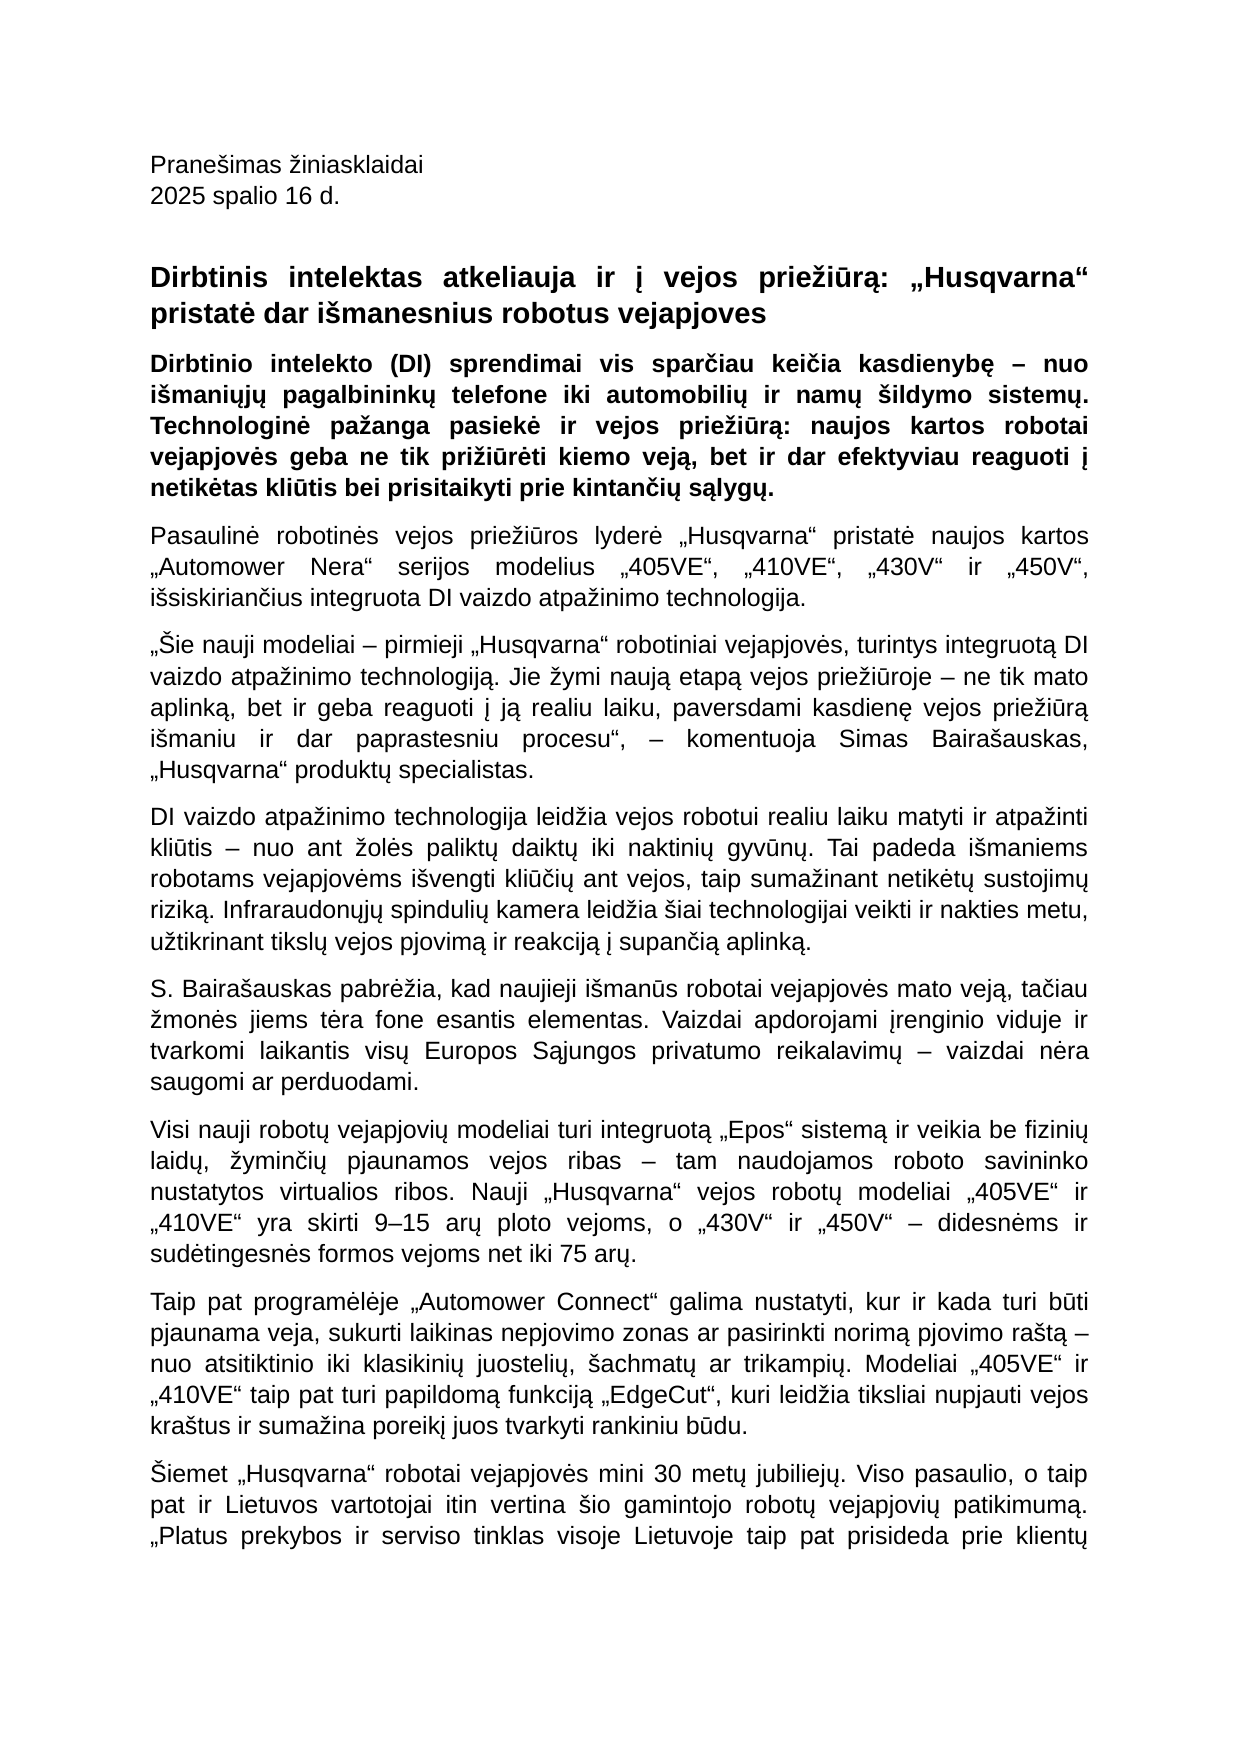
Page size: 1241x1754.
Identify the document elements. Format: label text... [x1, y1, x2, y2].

text „Šie nauji modeliai – pirmieji „Husqvarna“ robotiniai vejapjovės, turintys integruotą DI vaizdo atpažinimo technologiją. Jie žymi naują etapą vejos priežiūroje – ne tik mato aplinką, bet ir geba reaguoti į ją realiu laiku, paversdami kasdienę vejos priežiūrą išmaniu ir dar paprastesniu procesu“, – komentuoja Simas Bairašauskas, „Husqvarna“ produktų specialistas. [150, 630, 1090, 783]
text 2025 spalio 16 d. [150, 181, 1090, 210]
text Taip pat programėlėje „Automower Connect“ galima nustatyti, kur ir kada turi būti pjaunama veja, sukurti laikinas nepjovimo zonas ar pasirinkti norimą pjovimo raštą – nuo atsitiktinio iki klasikinių juostelių, šachmatų ar trikampių. Modeliai „405VE“ ir „410VE“ taip pat turi papildomą funkciją „EdgeCut“, kuri leidžia tiksliai nupjauti vejos kraštus ir sumažina poreikį juos tvarkyti rankiniu būdu. [150, 1287, 1090, 1440]
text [150, 1459, 1090, 1549]
text Dirbtinis intelektas atkeliauja ir į vejos priežiūrą: „Husqvarna“ pristatė dar išmanesnius robotus vejapjoves [150, 260, 1090, 329]
text S. Bairašauskas pabrėžia, kad naujieji išmanūs robotai vejapjovės mato veją, tačiau žmonės jiems tėra fone esantis elementas. Vaizdai apdorojami įrenginio viduje ir tvarkomi laikantis visų Europos Sąjungos privatumo reikalavimų – vaizdai nėra saugomi ar perduodami. [150, 974, 1090, 1096]
text Dirbtinio intelekto (DI) sprendimai vis sparčiau keičia kasdienybę – nuo išmaniųjų pagalbininkų telefone iki automobilių ir namų šildymo sistemų. Technologinė pažanga pasiekė ir vejos priežiūrą: naujos kartos robotai vejapjovės geba ne tik prižiūrėti kiemo veją, bet ir dar efektyviau reaguoti į netikėtas kliūtis bei prisitaikyti prie kintančių sąlygų. [150, 349, 1090, 502]
text Pasaulinė robotinės vejos priežiūros lyderė „Husqvarna“ pristatė naujos kartos „Automower Nera“ serijos modelius „405VE“, „410VE“, „430V“ ir „450V“, išsiskiriančius integruota DI vaizdo atpažinimo technologija. [150, 521, 1090, 611]
text Visi nauji robotų vejapjovių modeliai turi integruotą „Epos“ sistemą ir veikia be fizinių laidų, žyminčių pjaunamos vejos ribas – tam naudojamos roboto savininko nustatytos virtualios ribos. Nauji „Husqvarna“ vejos robotų modeliai „405VE“ ir „410VE“ yra skirti 9–15 arų ploto vejoms, o „430V“ ir „450V“ – didesnėms ir sudėtingesnės formos vejoms net iki 75 arų. [150, 1115, 1090, 1268]
text DI vaizdo atpažinimo technologija leidžia vejos robotui realiu laiku matyti ir atpažinti kliūtis – nuo ant žolės paliktų daiktų iki naktinių gyvūnų. Tai padeda išmaniems robotams vejapjovėms išvengti kliūčių ant vejos, taip sumažinant netikėtų sustojimų riziką. Infraraudonųjų spindulių kamera leidžia šiai technologijai veikti ir nakties metu, užtikrinant tikslų vejos pjovimą ir reakciją į supančią aplinką. [150, 802, 1090, 955]
text Pranešimas žiniasklaidai [150, 150, 1090, 179]
